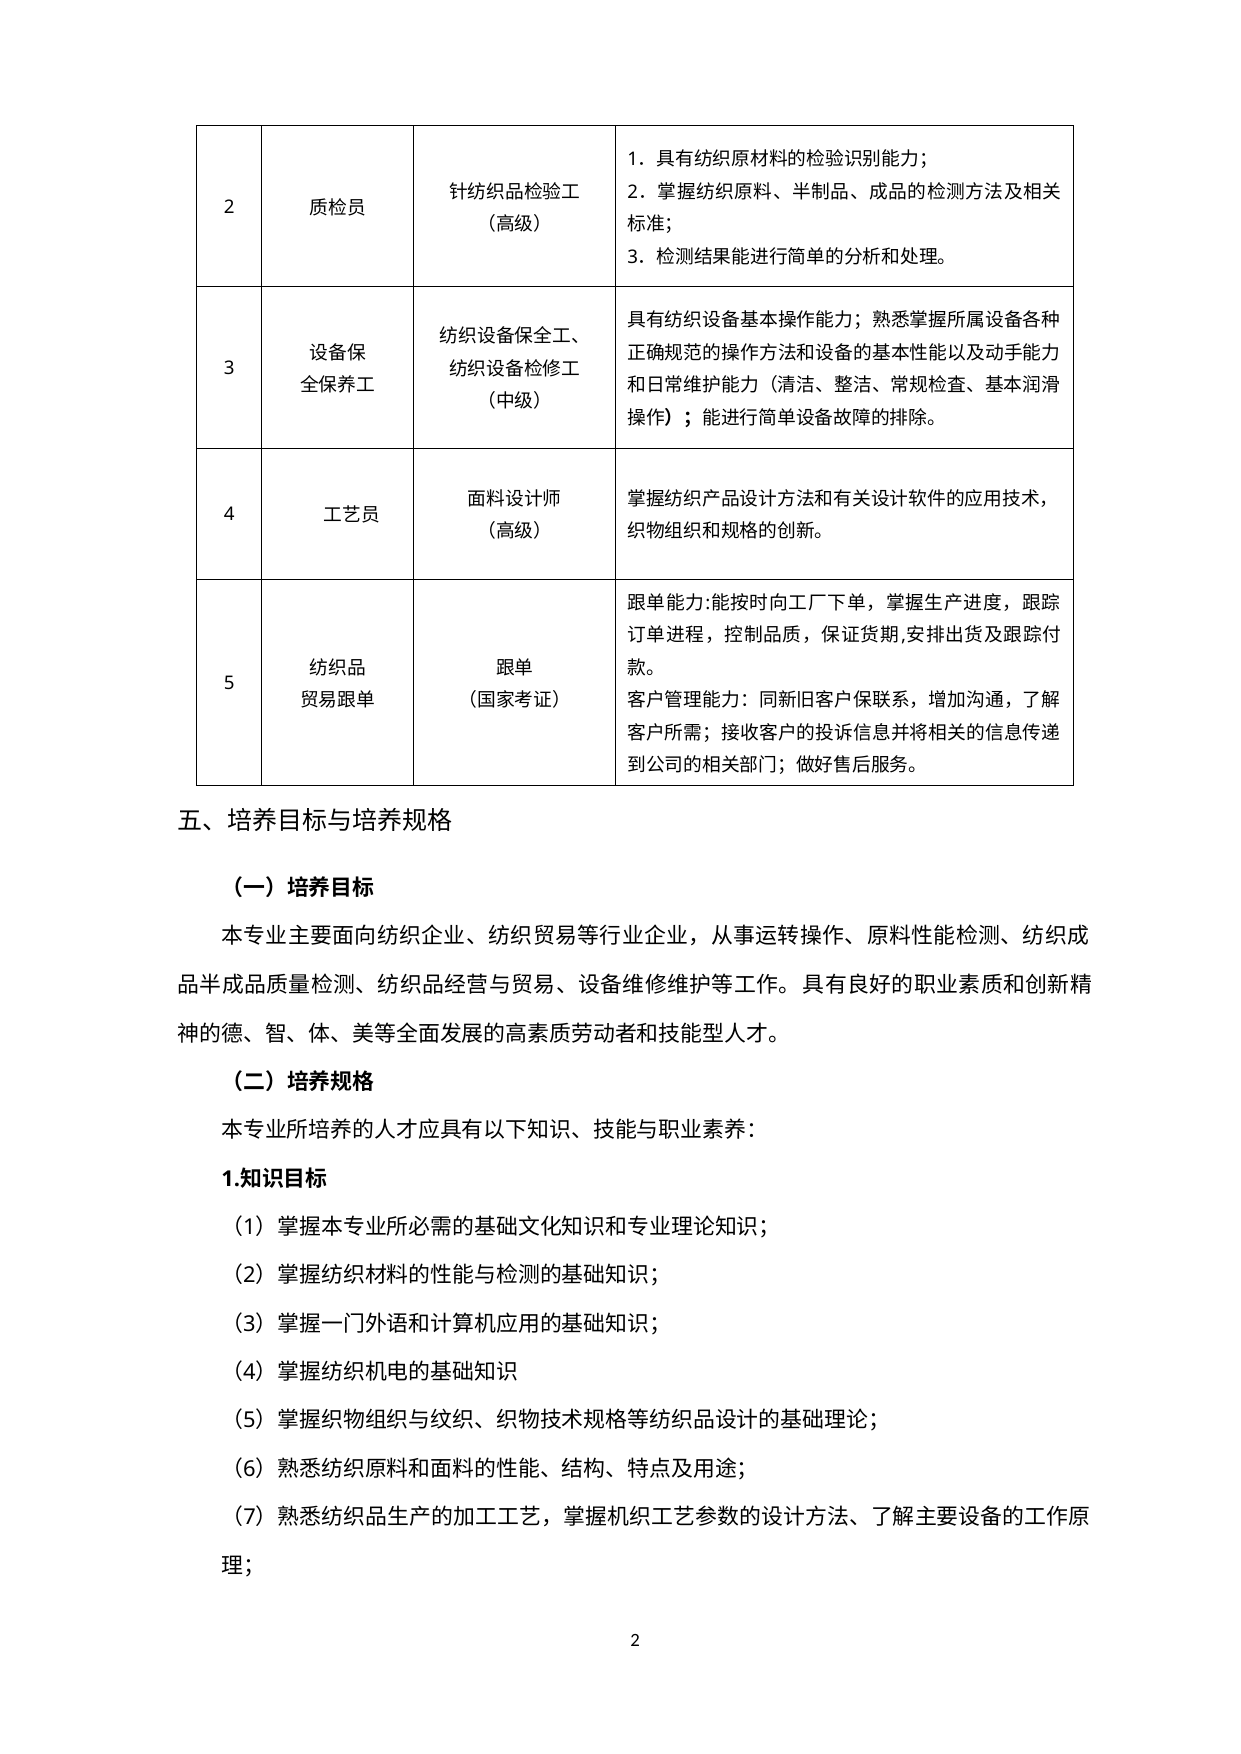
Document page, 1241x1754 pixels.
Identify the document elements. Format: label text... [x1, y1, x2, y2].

table_cell 1．具有纺织原材料的检验识别能力； 2．掌握纺织原料、半制品、成品的检测方法及相关标准； 3．检测结果能进行简单的分析和处理。 [616, 126, 1073, 286]
table_cell 掌握纺织产品设计方法和有关设计软件的应用技术，织物组织和规格的创新。 [616, 449, 1073, 578]
table_cell 纺织设备保全工、 纺织设备检修工 （中级） [414, 287, 615, 447]
table_cell 面料设计师 （高级） [414, 449, 615, 578]
table_cell 质检员 [262, 126, 413, 286]
text 1.知识目标 [177, 1160, 1092, 1193]
text 本专业主要面向纺织企业、纺织贸易等行业企业，从事运转操作、原料性能检测、纺织成品半成品质量检测、纺织品经营与贸易、设备维修维护等工作。具有良好的职业素质和创新精神的德、智、体、美等全面发展的高素质劳动者和技能型人才。 [177, 918, 1092, 1048]
text （4）掌握纺织机电的基础知识 [221, 1353, 1092, 1386]
table_cell 工艺员 [262, 449, 413, 578]
table_cell 针纺织品检验工 （高级） [414, 126, 615, 286]
table_cell 跟单能力:能按时向工厂下单，掌握生产进度，跟踪订单进程，控制品质，保证货期,安排出货及跟踪付款。 客户管理能力：同新旧客户保联系，增加沟通，了解客户所需；接收客户的投诉信息并将相关的信息传递到公司的相关部门；做好售后服务。 [616, 580, 1073, 785]
table_cell 2 [197, 126, 261, 286]
text （6）熟悉纺织原料和面料的性能、结构、特点及用途； [221, 1450, 1092, 1483]
text （一）培养目标 [177, 869, 1092, 902]
text 五、培养目标与培养规格 [177, 786, 1092, 851]
text （3）掌握一门外语和计算机应用的基础知识； [221, 1305, 1092, 1338]
text （5）掌握织物组织与纹织、织物技术规格等纺织品设计的基础理论； [221, 1402, 1092, 1434]
table_cell 跟单 （国家考证） [414, 580, 615, 785]
table_cell 3 [197, 287, 261, 447]
table_cell 4 [197, 449, 261, 578]
text （1）掌握本专业所必需的基础文化知识和专业理论知识； [221, 1208, 1092, 1241]
table_cell 设备保 全保养工 [262, 287, 413, 447]
table_cell 纺织品 贸易跟单 [262, 580, 413, 785]
table_cell 具有纺织设备基本操作能力；熟悉掌握所属设备各种正确规范的操作方法和设备的基本性能以及动手能力和日常维护能力（清洁、整洁、常规检査、基本润滑操作）；能进行简单设备故障的排除。 [616, 287, 1073, 447]
text （7）熟悉纺织品生产的加工工艺，掌握机织工艺参数的设计方法、了解主要设备的工作原理； [221, 1498, 1092, 1580]
text 本专业所培养的人才应具有以下知识、技能与职业素养： [177, 1112, 1092, 1144]
text （2）掌握纺织材料的性能与检测的基础知识； [221, 1257, 1092, 1289]
text （二）培养规格 [177, 1063, 1092, 1096]
table_cell 5 [197, 580, 261, 785]
